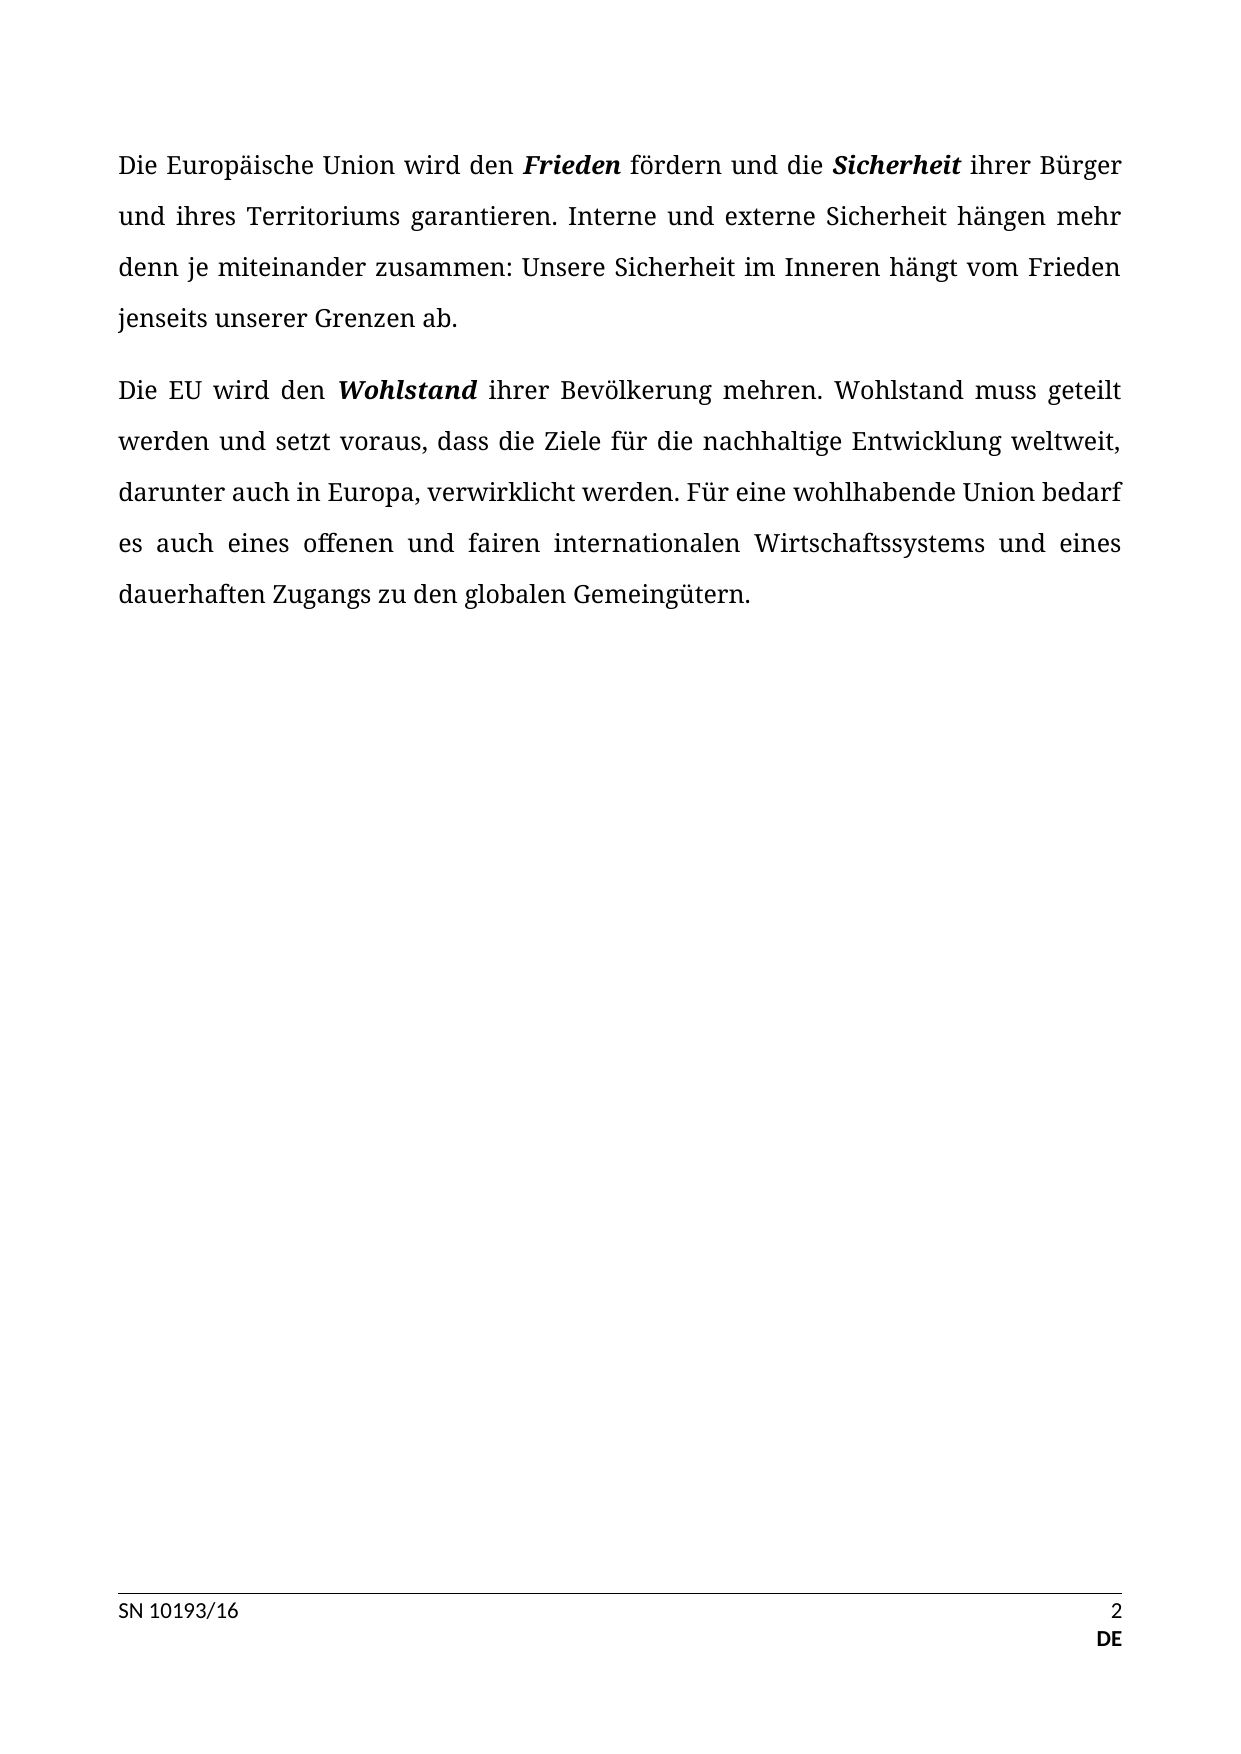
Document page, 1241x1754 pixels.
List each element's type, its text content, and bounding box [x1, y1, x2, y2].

text Die EU wird den Wohlstand ihrer Bevölkerung mehren. Wohlstand muss geteilt werden und setzt voraus, dass die Ziele für die nachhaltige Entwicklung weltweit, darunter auch in Europa, verwirklicht werden. Für eine wohlhabende Union bedarf es auch eines offenen und fairen internationalen Wirtschaftssystems und eines dauerhaften Zugangs zu den globalen Gemeingütern. [118, 373, 1122, 611]
text Die Europäische Union wird den Frieden fördern und die Sicherheit ihrer Bürger und ihres Territoriums garantieren. Interne und externe Sicherheit hängen mehr denn je miteinander zusammen: Unsere Sicherheit im Inneren hängt vom Frieden jenseits unserer Grenzen ab. [118, 148, 1122, 335]
